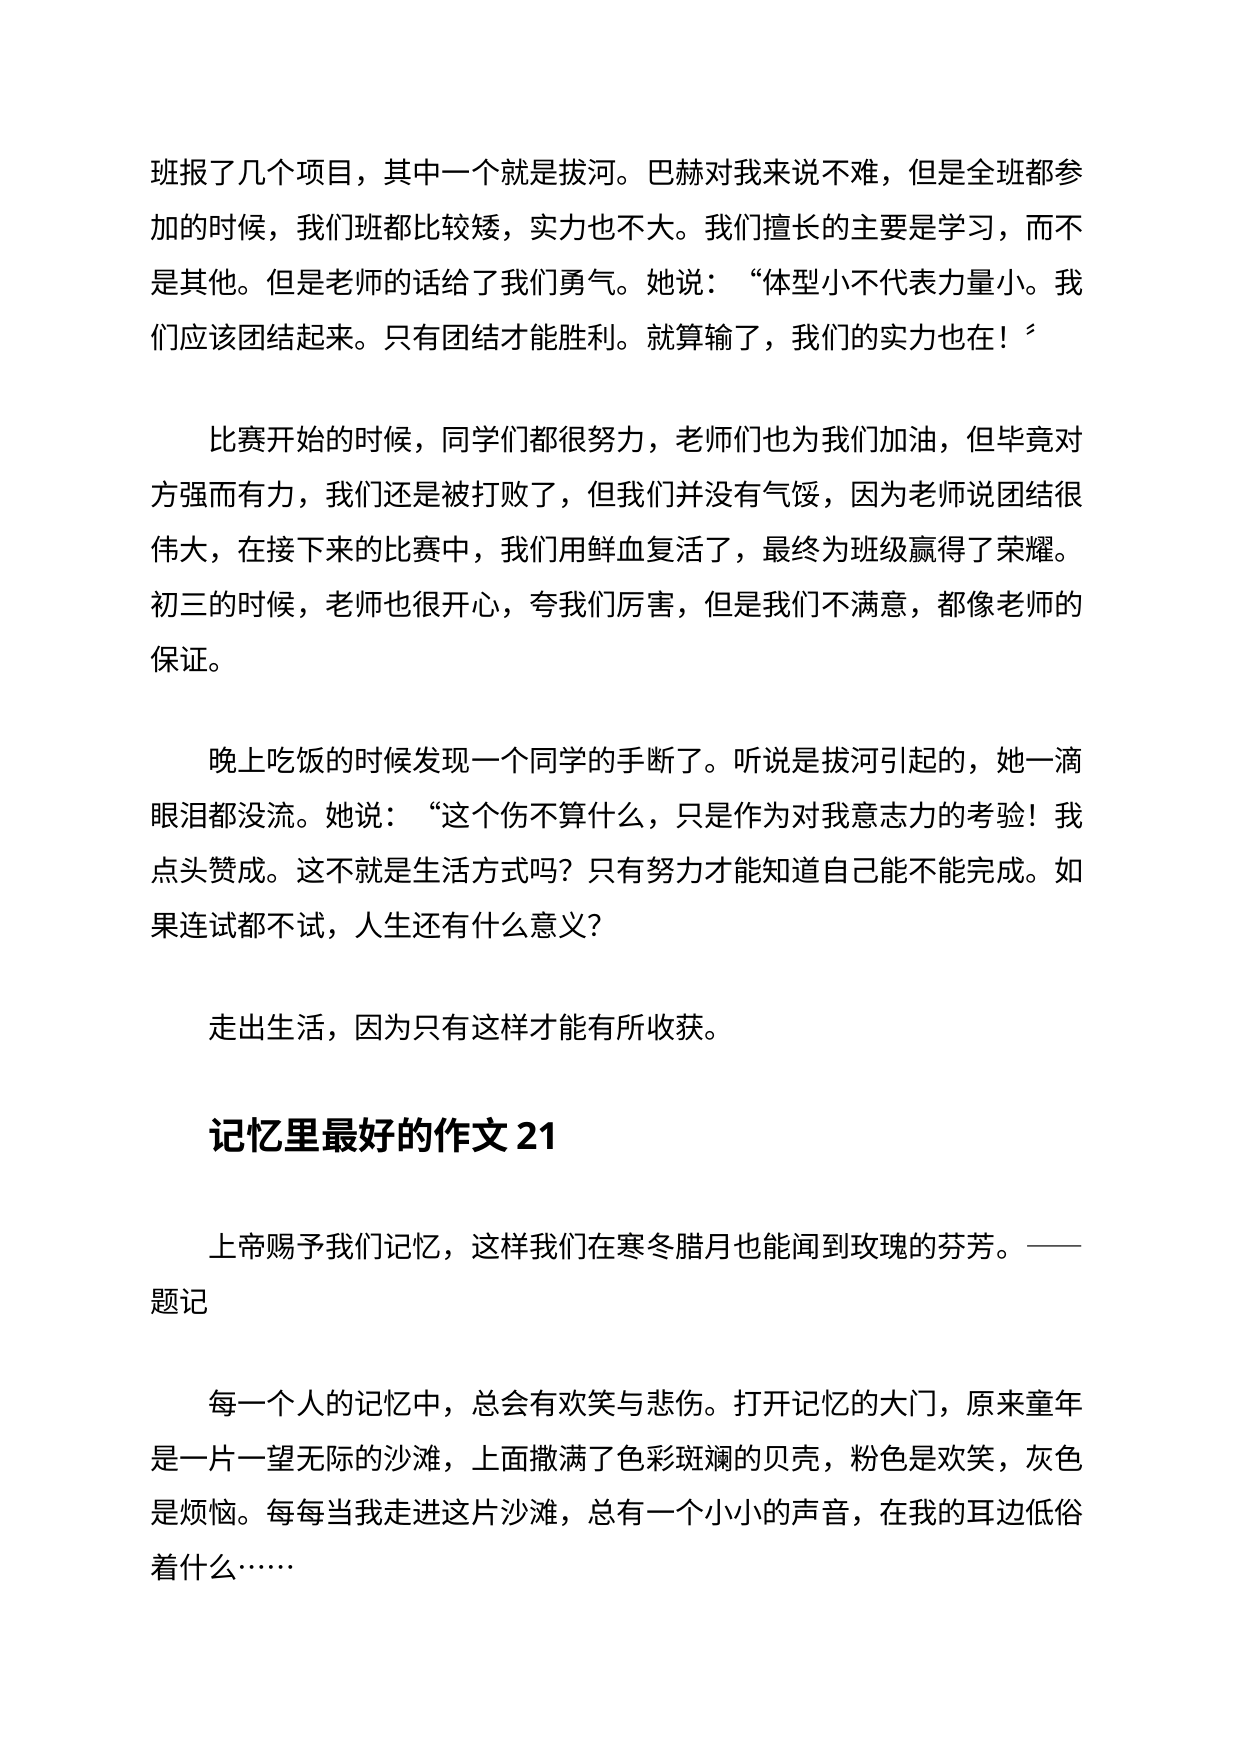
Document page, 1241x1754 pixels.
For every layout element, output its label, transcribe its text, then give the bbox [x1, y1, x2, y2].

text 记忆里最好的作文21 [150, 1106, 1090, 1161]
text 每一个人的记忆中，总会有欢笑与悲伤。打开记忆的大门，原来童年是一片一望无际的沙滩，上面撒满了色彩斑斓的贝壳，粉色是欢笑，灰色是烦恼。每每当我走进这片沙滩，总有一个小小的声音，在我的耳边低俗着什么…… [150, 1380, 1090, 1587]
text 比赛开始的时候，同学们都很努力，老师们也为我们加油，但毕竟对方强而有力，我们还是被打败了，但我们并没有气馁，因为老师说团结很伟大，在接下来的比赛中，我们用鲜血复活了，最终为班级赢得了荣耀。初三的时候，老师也很开心，夸我们厉害，但是我们不满意，都像老师的保证。 [150, 416, 1090, 678]
text 走出生活，因为只有这样才能有所收获。 [150, 1004, 1090, 1047]
text 上帝赐予我们记忆，这样我们在寒冬腊月也能闻到玫瑰的芬芳。——题记 [150, 1224, 1090, 1321]
text 晚上吃饭的时候发现一个同学的手断了。听说是拔河引起的，她一滴眼泪都没流。她说：“这个伤不算什么，只是作为对我意志力的考验！我点头赞成。这不就是生活方式吗？只有努力才能知道自己能不能完成。如果连试都不试，人生还有什么意义？ [150, 738, 1090, 945]
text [150, 150, 1090, 357]
